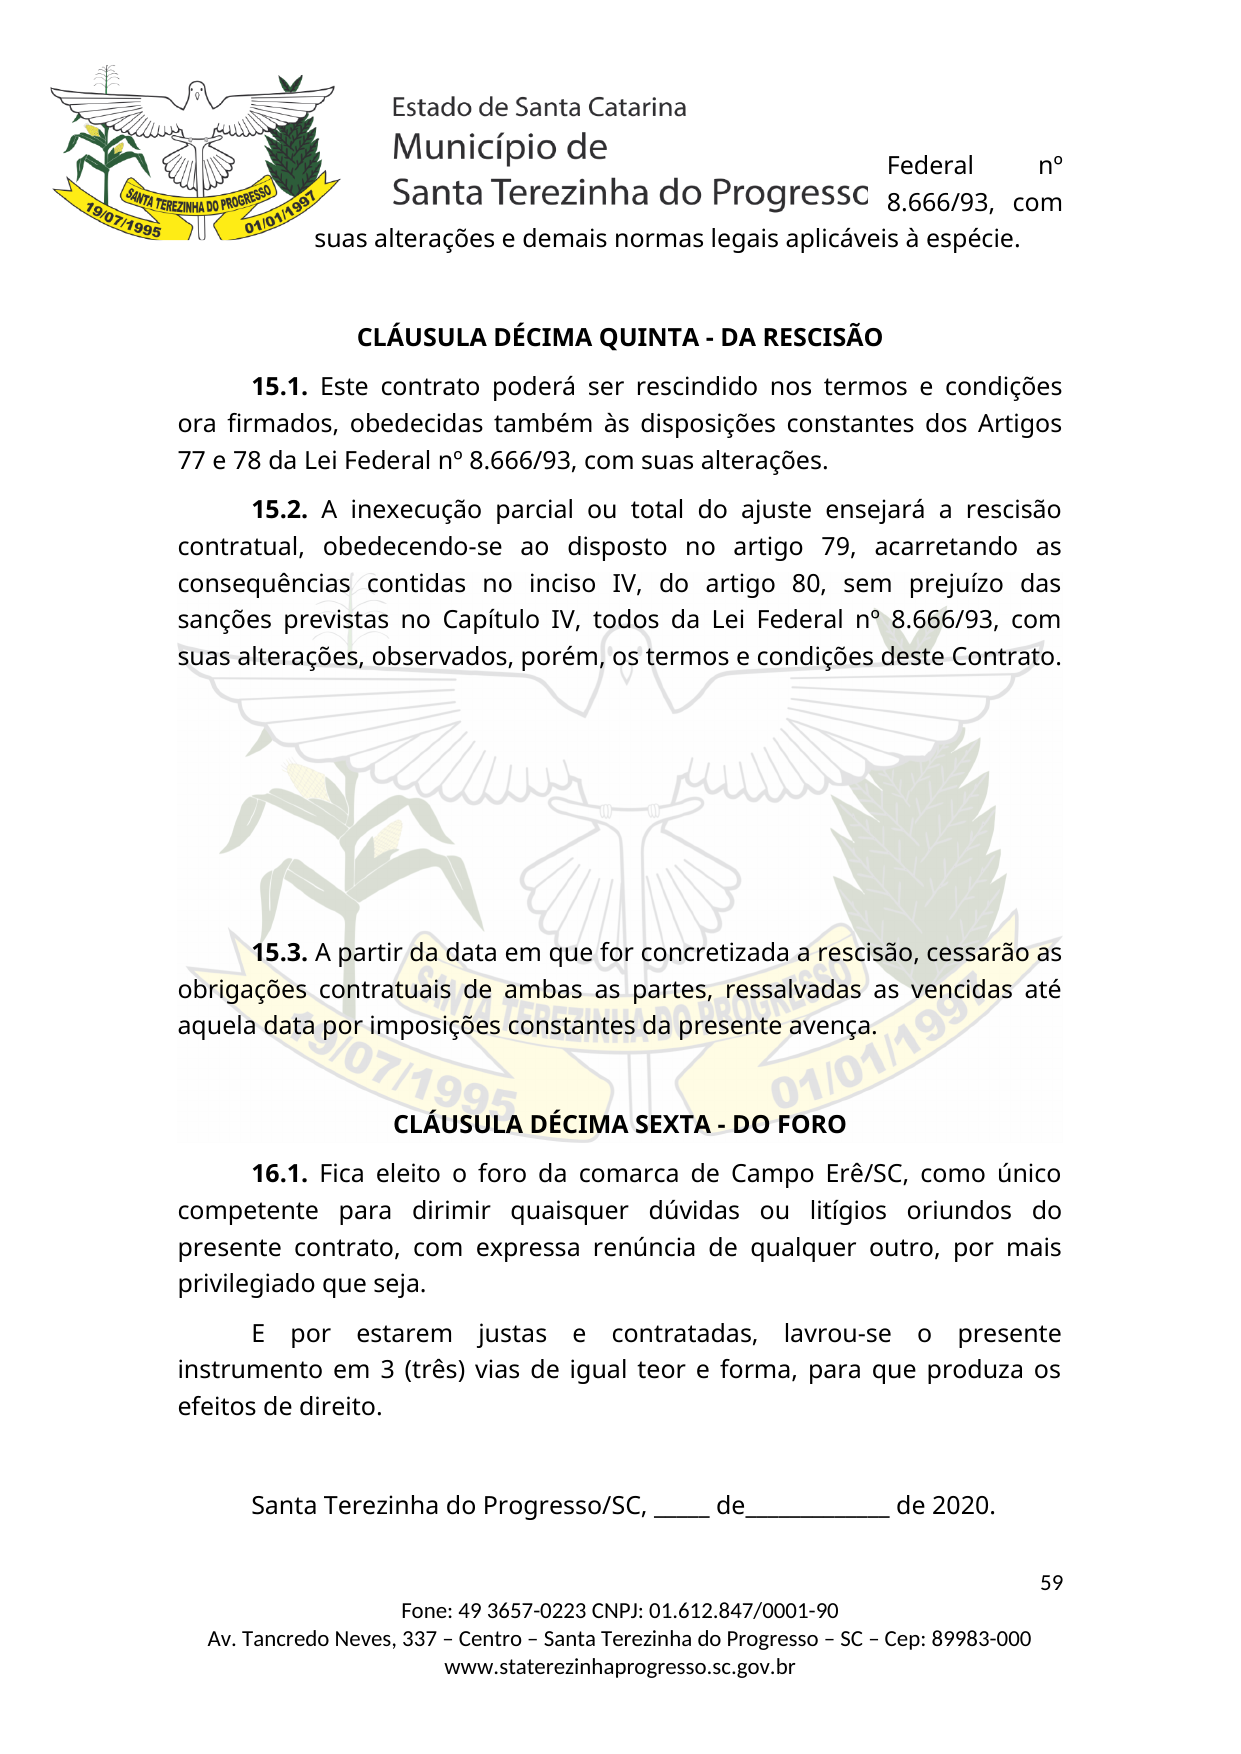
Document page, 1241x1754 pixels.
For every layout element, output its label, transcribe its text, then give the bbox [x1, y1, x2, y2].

text CLÁUSULA DÉCIMA SEXTA - DO FORO [177, 1107, 1063, 1141]
text 15.1. Este contrato poderá ser rescindido nos termos e condições ora firmados, obedecidas também às disposições constantes dos Artigos 77 e 78 da Lei Federal nº 8.666/93, com suas alterações. [177, 369, 1063, 477]
text CLÁUSULA DÉCIMA QUINTA - DA RESCISÃO [177, 320, 1063, 354]
text 16.1. Fica eleito o foro da comarca de Campo Erê/SC, como único competente para dirimir quaisquer dúvidas ou litígios oriundos do presente contrato, com expressa renúncia de qualquer outro, por mais privilegiado que seja. [177, 1156, 1063, 1300]
text E por estarem justas e contratadas, lavrou-se o presente instrumento em 3 (três) vias de igual teor e forma, para que produza os efeitos de direito. [177, 1315, 1063, 1423]
text 15.3. A partir da data em que for concretizada a rescisão, cessarão as obrigações contratuais de ambas as partes, ressalvadas as vencidas até aquela data por imposições constantes da presente avença. [177, 934, 1063, 1042]
picture [177, 1042, 1063, 1107]
text Santa Terezinha do Progresso/SC, _____ de_____________ de 2020. [177, 1487, 1063, 1522]
picture [177, 673, 1063, 934]
picture [49, 64, 867, 240]
text 15.2. A inexecução parcial ou total do ajuste ensejará a rescisão contratual, obedecendo-se ao disposto no artigo 79, acarretando as consequências contidas no inciso IV, do artigo 80, sem prejuízo das sanções previstas no Capítulo IV, todos da Lei Federal nº 8.666/93, com suas alterações, observados, porém, os termos e condições deste Contrato. [177, 492, 1063, 673]
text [177, 148, 1063, 255]
